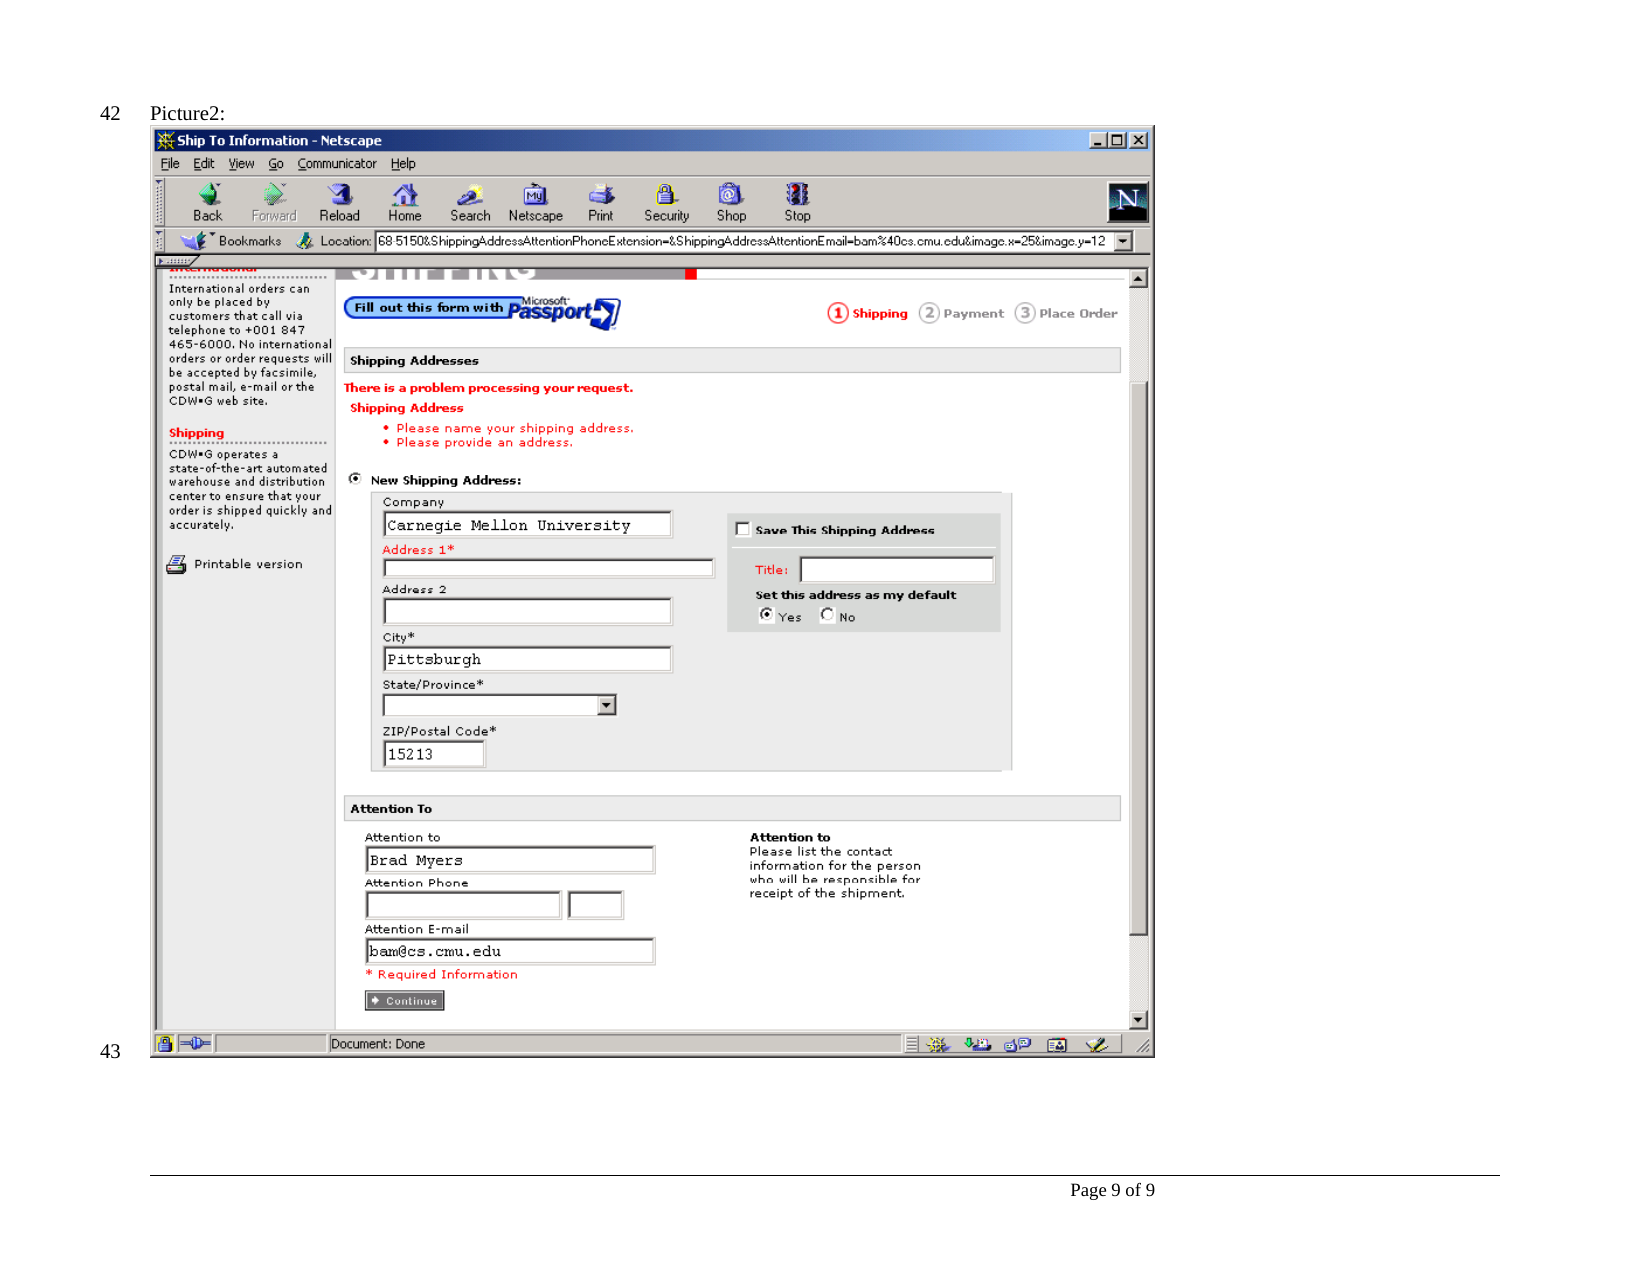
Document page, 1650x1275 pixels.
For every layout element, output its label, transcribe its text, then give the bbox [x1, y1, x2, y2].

text Picture2: [150, 101, 1500, 1058]
